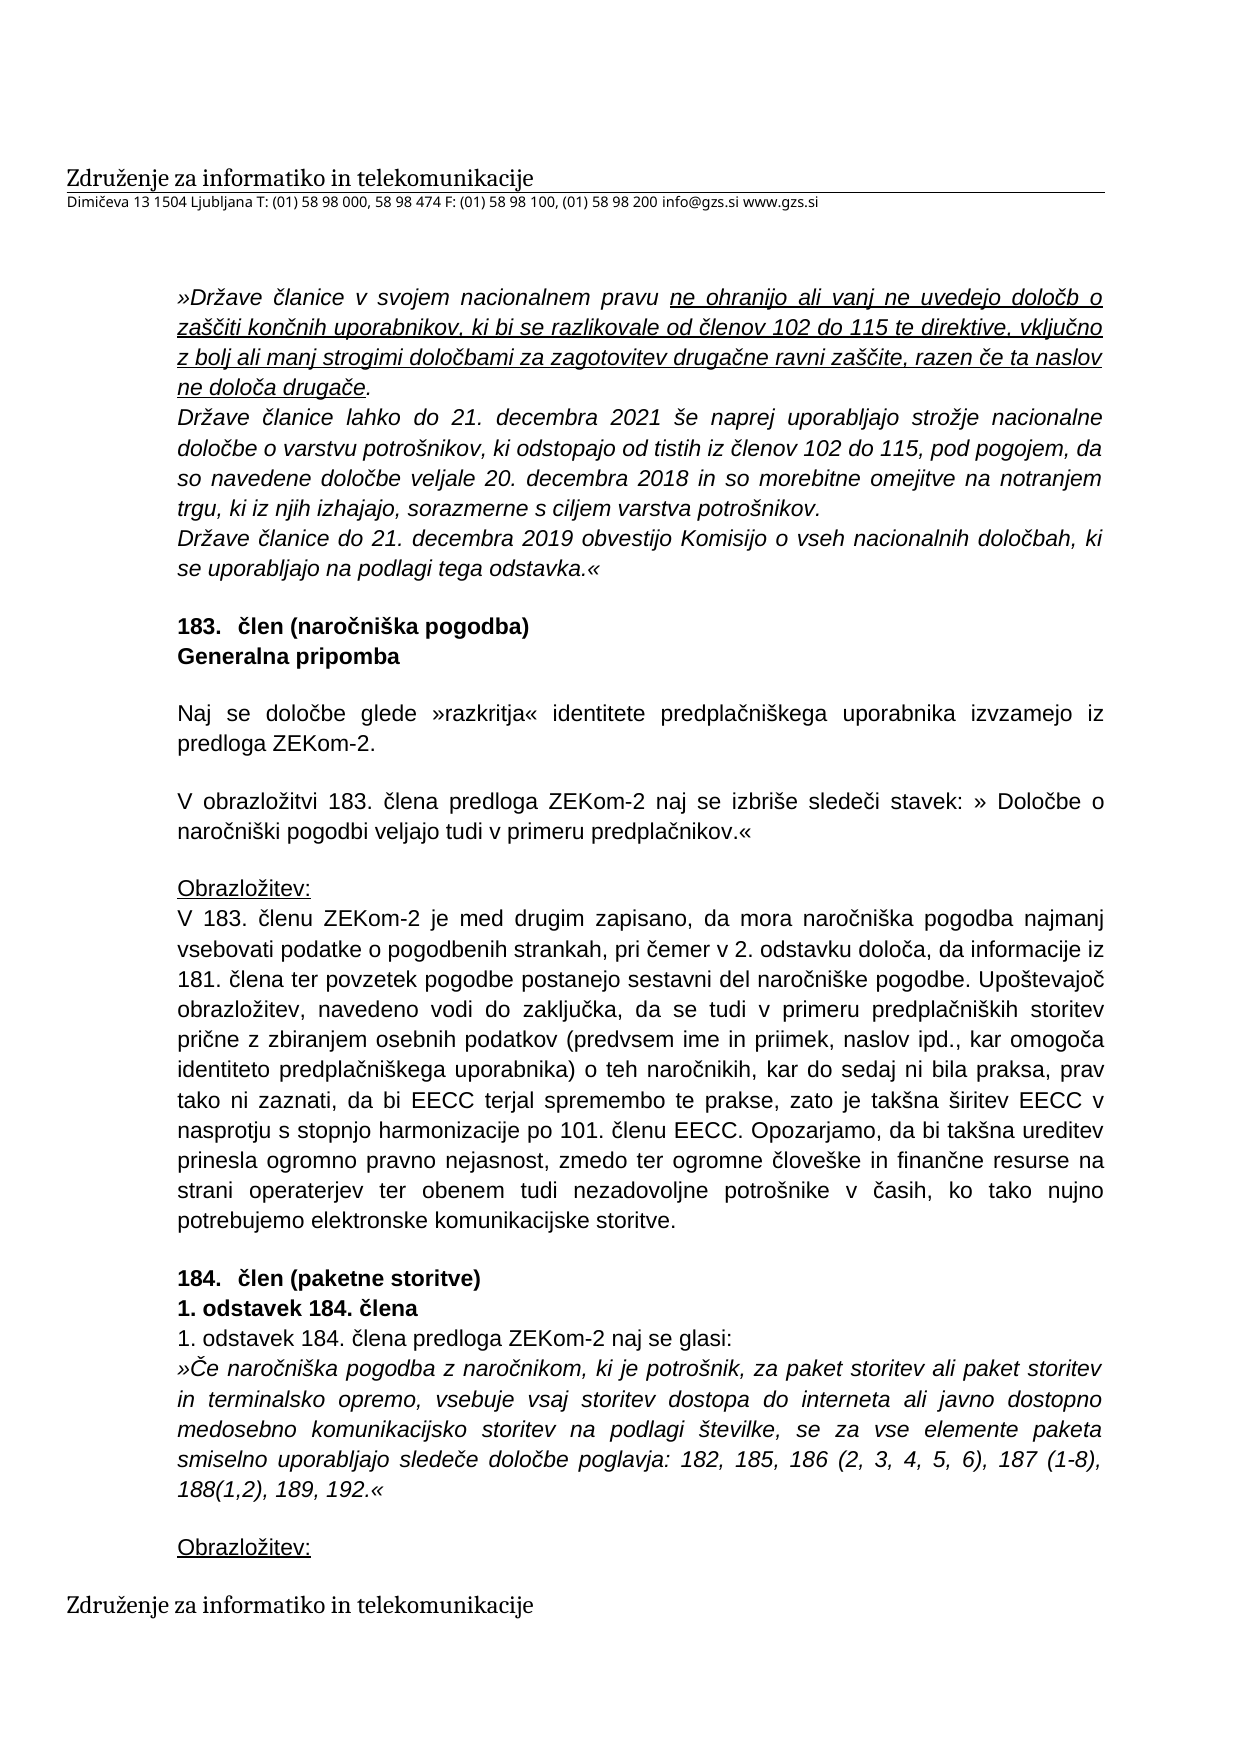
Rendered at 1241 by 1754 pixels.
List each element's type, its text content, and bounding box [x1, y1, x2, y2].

text »Če naročniška pogodba z naročnikom, ki je potrošnik, za paket storitev ali paket storitev in terminalsko opremo, vsebuje vsaj storitev dostopa do interneta ali javno dostopno medosebno komunikacijsko storitev na podlagi številke, se za vse elemente paketa smiselno uporabljajo sledeče določbe poglavja: 182, 185, 186 (2, 3, 4, 5, 6), 187 (1-8), 188(1,2), 189, 192.« [177, 1355, 1105, 1503]
list člen (paketne storitve) [177, 1265, 1105, 1291]
text Države članice do 21. decembra 2019 obvestijo Komisijo o vseh nacionalnih določbah, ki se uporabljajo na podlagi tega odstavka.« [177, 525, 1105, 582]
text Generalna pripomba [177, 643, 1105, 669]
text V 183. členu ZEKom-2 je med drugim zapisano, da mora naročniška pogodba najmanj vsebovati podatke o pogodbenih strankah, pri čemer v 2. odstavku določa, da informacije iz 181. člena ter povzetek pogodbe postanejo sestavni del naročniške pogodbe. Upoštevajoč obrazložitev, navedeno vodi do zaključka, da se tudi v primeru predplačniških storitev prične z zbiranjem osebnih podatkov (predvsem ime in priimek, naslov ipd., kar omogoča identiteto predplačniškega uporabnika) o teh naročnikih, kar do sedaj ni bila praksa, prav tako ni zaznati, da bi EECC terjal spremembo te prakse, zato je takšna širitev EECC v nasprotju s stopnjo harmonizacije po 101. členu EECC. Opozarjamo, da bi takšna ureditev prinesla ogromno pravno nejasnost, zmedo ter ogromne človeške in finančne resurse na strani operaterjev ter obenem tudi nezadovoljne potrošnike v časih, ko tako nujno potrebujemo elektronske komunikacijske storitve. [177, 905, 1105, 1234]
text Države članice lahko do 21. decembra 2021 še naprej uporabljajo strožje nacionalne določbe o varstvu potrošnikov, ki odstopajo od tistih iz členov 102 do 115, pod pogojem, da so navedene določbe veljale 20. decembra 2018 in so morebitne omejitve na notranjem trgu, ki iz njih izhajajo, sorazmerne s ciljem varstva potrošnikov. [177, 404, 1105, 521]
text »Države članice v svojem nacionalnem pravu ne ohranijo ali vanj ne uvedejo določb o zaščiti končnih uporabnikov, ki bi se razlikovale od členov 102 do 115 te direktive, vključno z bolj ali manj strogimi določbami za zagotovitev drugačne ravni zaščite, razen če ta naslov ne določa drugače. [177, 283, 1105, 401]
list člen (naročniška pogodba) [177, 613, 1105, 639]
text V obrazložitvi 183. člena predloga ZEKom-2 naj se izbriše sledeči stavek: » Določbe o naročniški pogodbi veljajo tudi v primeru predplačnikov.« [177, 788, 1105, 844]
text Združenje za informatiko in telekomunikacije [67, 1591, 1105, 1619]
text 1. odstavek 184. člena predloga ZEKom-2 naj se glasi: [177, 1325, 1105, 1352]
text Združenje za informatiko in telekomunikacije [67, 163, 1105, 192]
text Obrazložitev: [177, 875, 1105, 902]
text 1. odstavek 184. člena [177, 1295, 1105, 1321]
text Dimičeva 13 1504 Ljubljana T: (01) 58 98 000, 58 98 474 F: (01) 58 98 100, (01) 58 98 200 info@gzs.si www.gzs.si [67, 193, 1105, 211]
text Obrazložitev: [177, 1533, 1105, 1560]
text Naj se določbe glede »razkritja« identitete predplačniškega uporabnika izvzamejo iz predloga ZEKom-2. [177, 700, 1105, 757]
